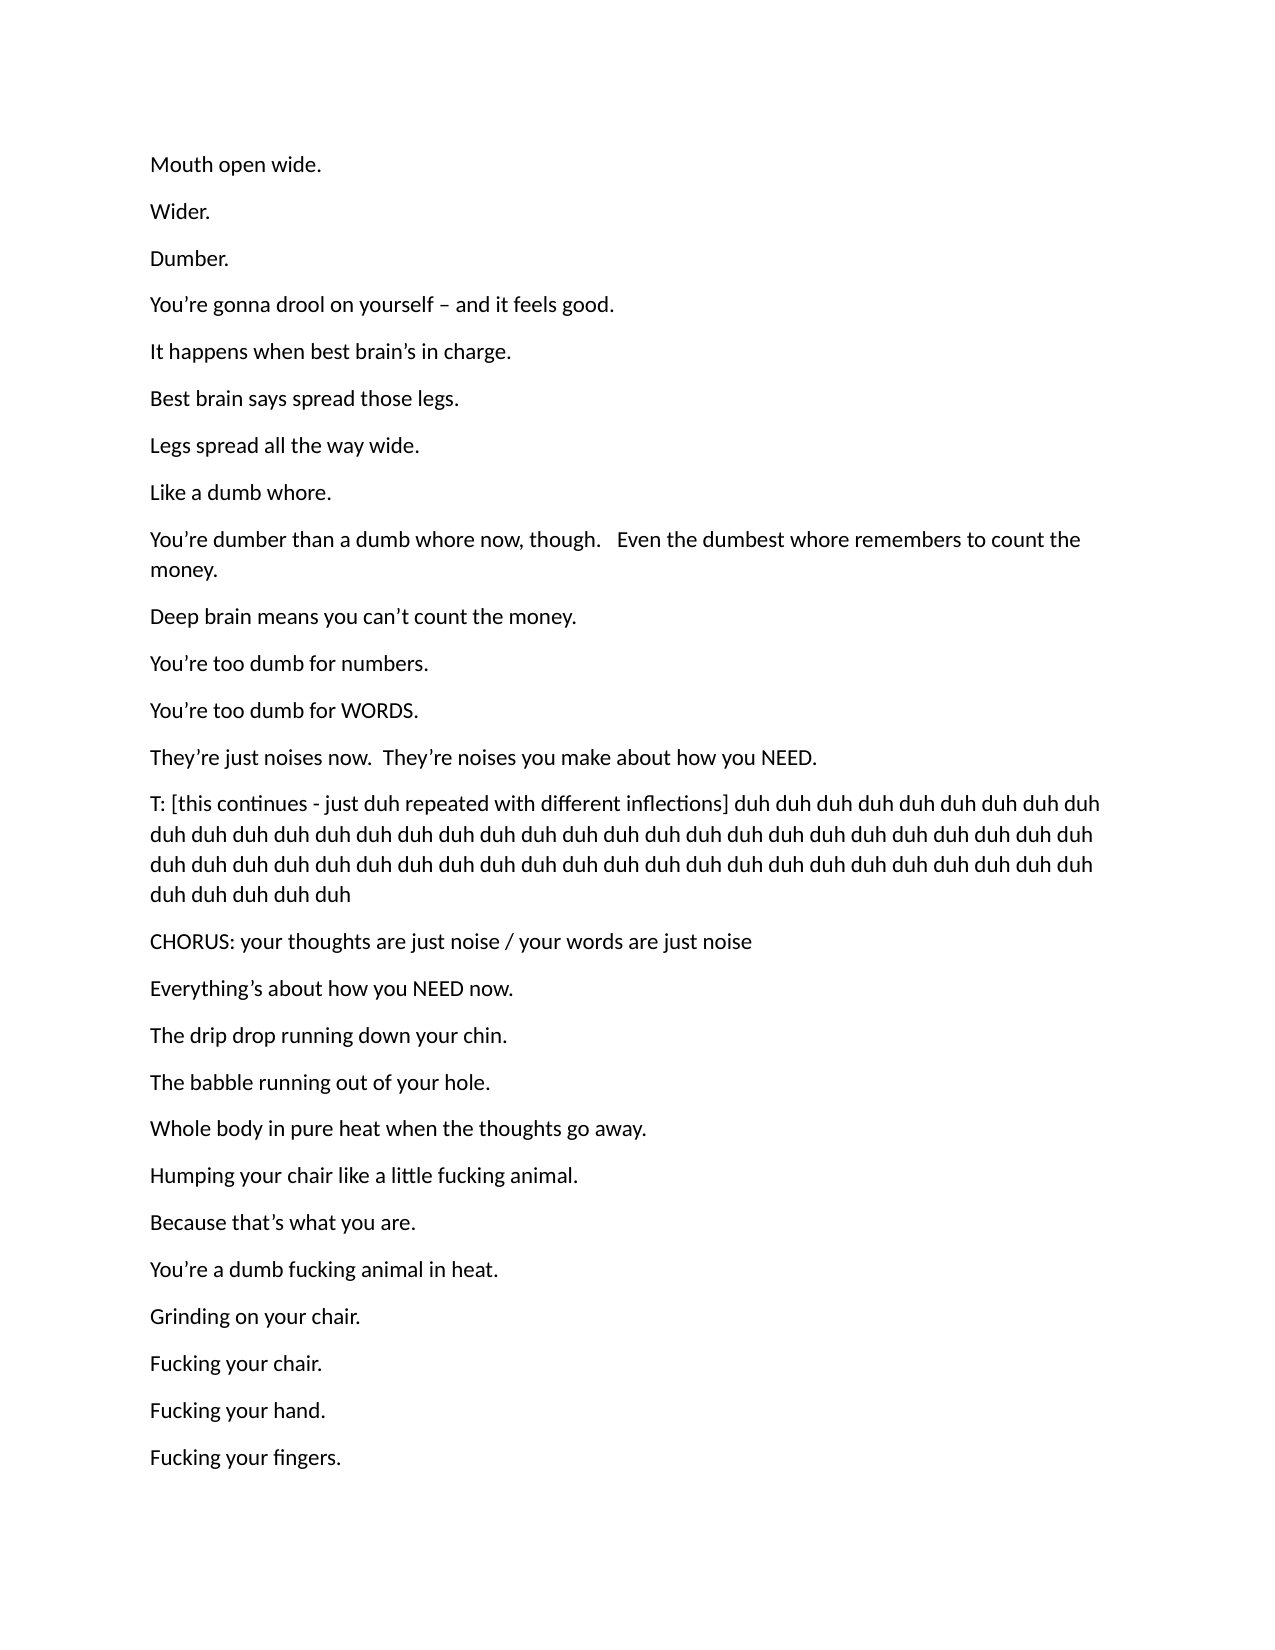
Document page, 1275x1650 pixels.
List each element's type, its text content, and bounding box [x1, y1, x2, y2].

text You’re dumber than a dumb whore now, though. Even the dumbest whore remembers to count the money. [150, 525, 1125, 583]
text Grinding on your chair. [150, 1302, 1125, 1330]
text Mouth open wide. [150, 150, 1125, 178]
text Like a dumb whore. [150, 478, 1125, 506]
text They’re just noises now. They’re noises you make about how you NEED. [150, 743, 1125, 771]
text The drip drop running down your chin. [150, 1021, 1125, 1049]
text Fucking your fingers. [150, 1443, 1125, 1471]
text Because that’s what you are. [150, 1208, 1125, 1236]
text You’re gonna drool on yourself – and it feels good. [150, 291, 1125, 319]
text You’re too dumb for WORDS. [150, 696, 1125, 724]
text The babble running out of your hole. [150, 1068, 1125, 1096]
text Best brain says spread those legs. [150, 384, 1125, 412]
text It happens when best brain’s in charge. [150, 337, 1125, 366]
text Fucking your chair. [150, 1349, 1125, 1377]
text Wider. [150, 197, 1125, 225]
text Deep brain means you can’t count the money. [150, 602, 1125, 630]
text You’re too dumb for numbers. [150, 649, 1125, 677]
text T: [this continues - just duh repeated with different inflections] duh duh duh duh duh duh duh duh duh duh duh duh duh duh duh duh duh duh duh duh duh duh duh duh duh duh duh duh duh duh duh duh duh duh duh duh duh duh duh duh duh duh duh duh duh duh duh duh duh duh duh duh duh duh duh duh duh duh duh duh [150, 789, 1125, 908]
text Legs spread all the way wide. [150, 431, 1125, 459]
text Dumber. [150, 244, 1125, 272]
text Whole body in pure heat when the thoughts go away. [150, 1114, 1125, 1143]
text Humping your chair like a little fucking animal. [150, 1161, 1125, 1189]
text You’re a dumb fucking animal in heat. [150, 1255, 1125, 1283]
text Fucking your hand. [150, 1396, 1125, 1424]
text CHORUS: your thoughts are just noise / your words are just noise [150, 927, 1125, 955]
text Everything’s about how you NEED now. [150, 974, 1125, 1002]
